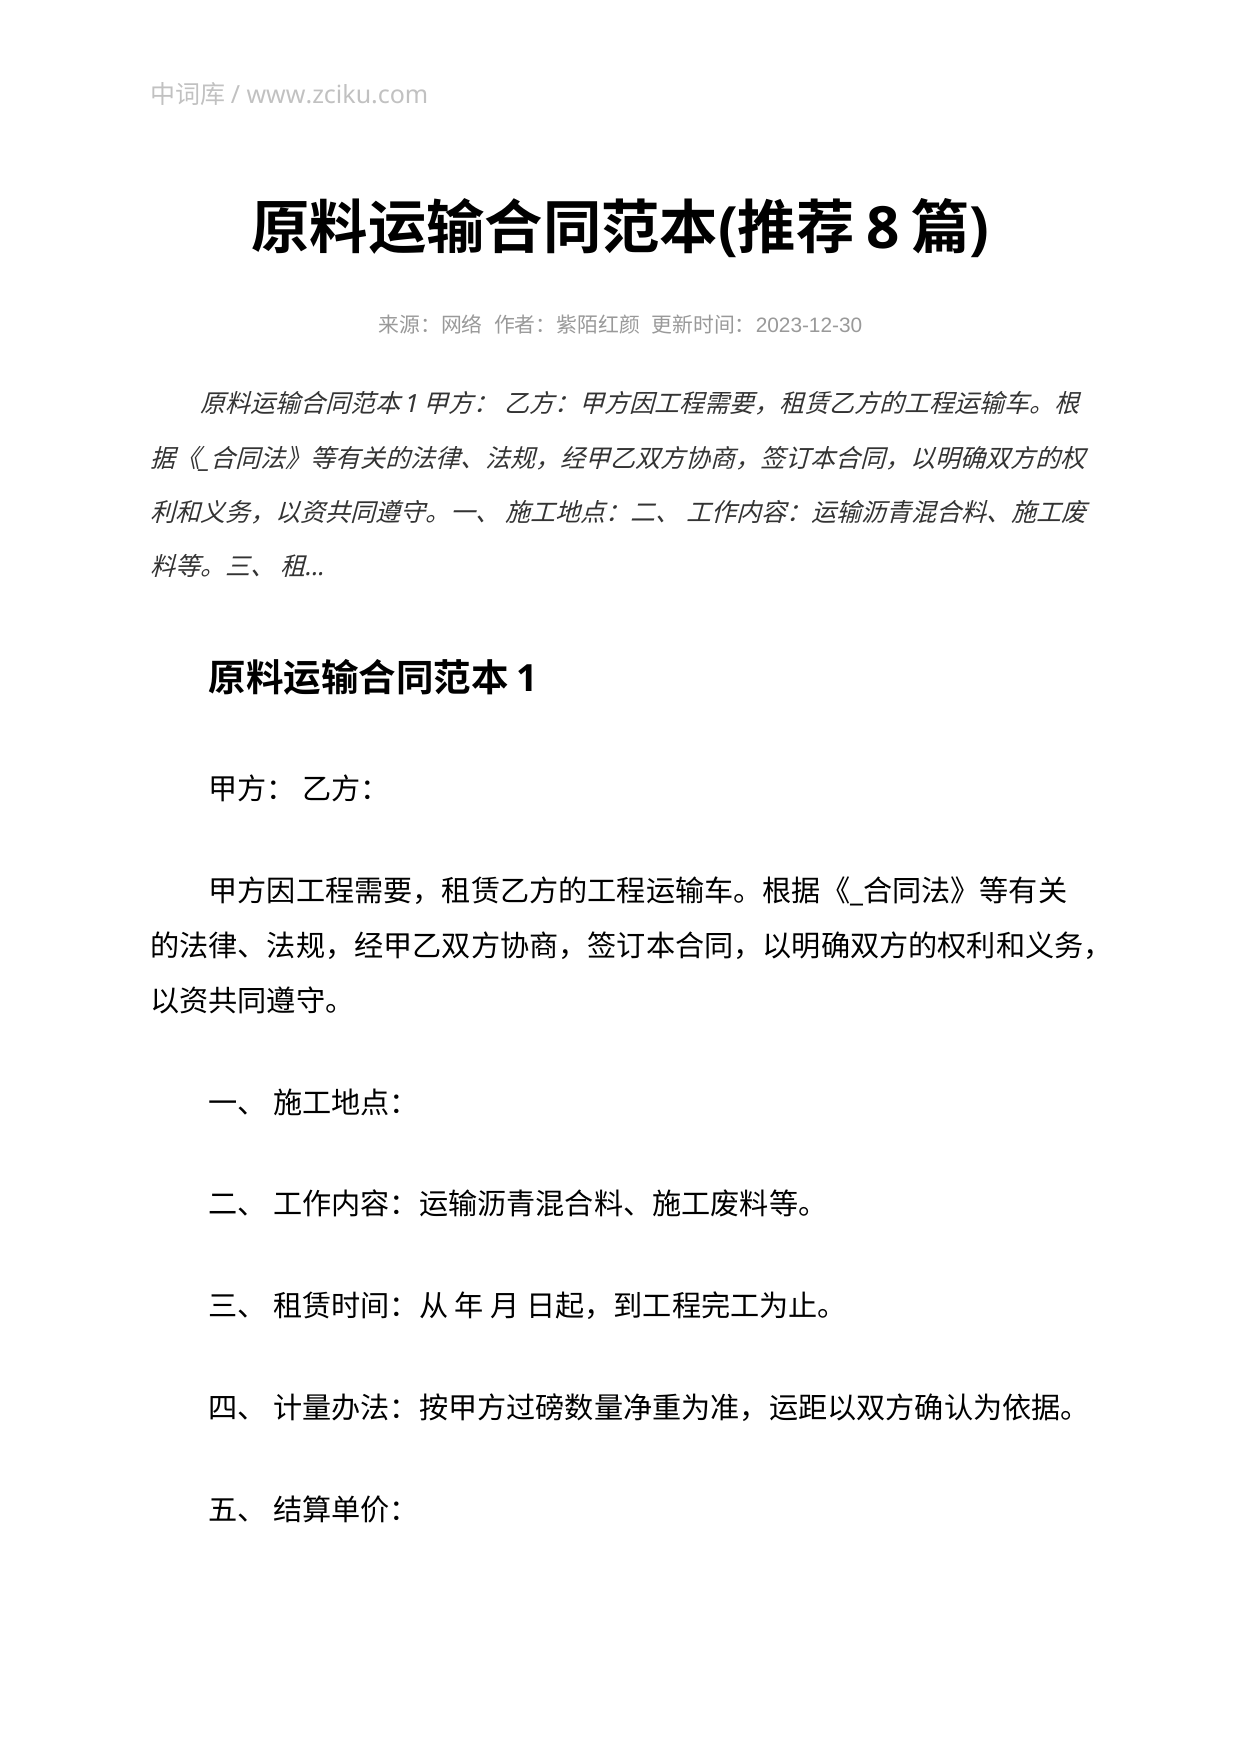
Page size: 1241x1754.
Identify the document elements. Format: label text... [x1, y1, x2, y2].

text 甲方： 乙方： [150, 766, 1090, 808]
text 三、 租赁时间：从 年 月 日起，到工程完工为止。 [150, 1283, 1090, 1325]
subtitle 原料运输合同范本(推荐8篇) [150, 181, 1090, 266]
text 二、 工作内容：运输沥青混合料、施工废料等。 [150, 1181, 1090, 1223]
text 原料运输合同范本1甲方： 乙方：甲方因工程需要，租赁乙方的工程运输车。根据《_合同法》等有关的法律、法规，经甲乙双方协商，签订本合同，以明确双方的权利和义务，以资共同遵守。一、 施工地点：二、 工作内容：运输沥青混合料、施工废料等。三、 租... [150, 384, 1090, 583]
text 五、 结算单价： [150, 1486, 1090, 1528]
text 原料运输合同范本1 [150, 648, 1090, 703]
text 来源：网络 作者：紫陌红颜 更新时间：2023-12-30 [150, 313, 1090, 337]
text 一、 施工地点： [150, 1079, 1090, 1121]
text 四、 计量办法：按甲方过磅数量净重为准，运距以双方确认为依据。 [150, 1384, 1090, 1427]
text 甲方因工程需要，租赁乙方的工程运输车。根据《_合同法》等有关的法律、法规，经甲乙双方协商，签订本合同，以明确双方的权利和义务，以资共同遵守。 [150, 867, 1090, 1020]
